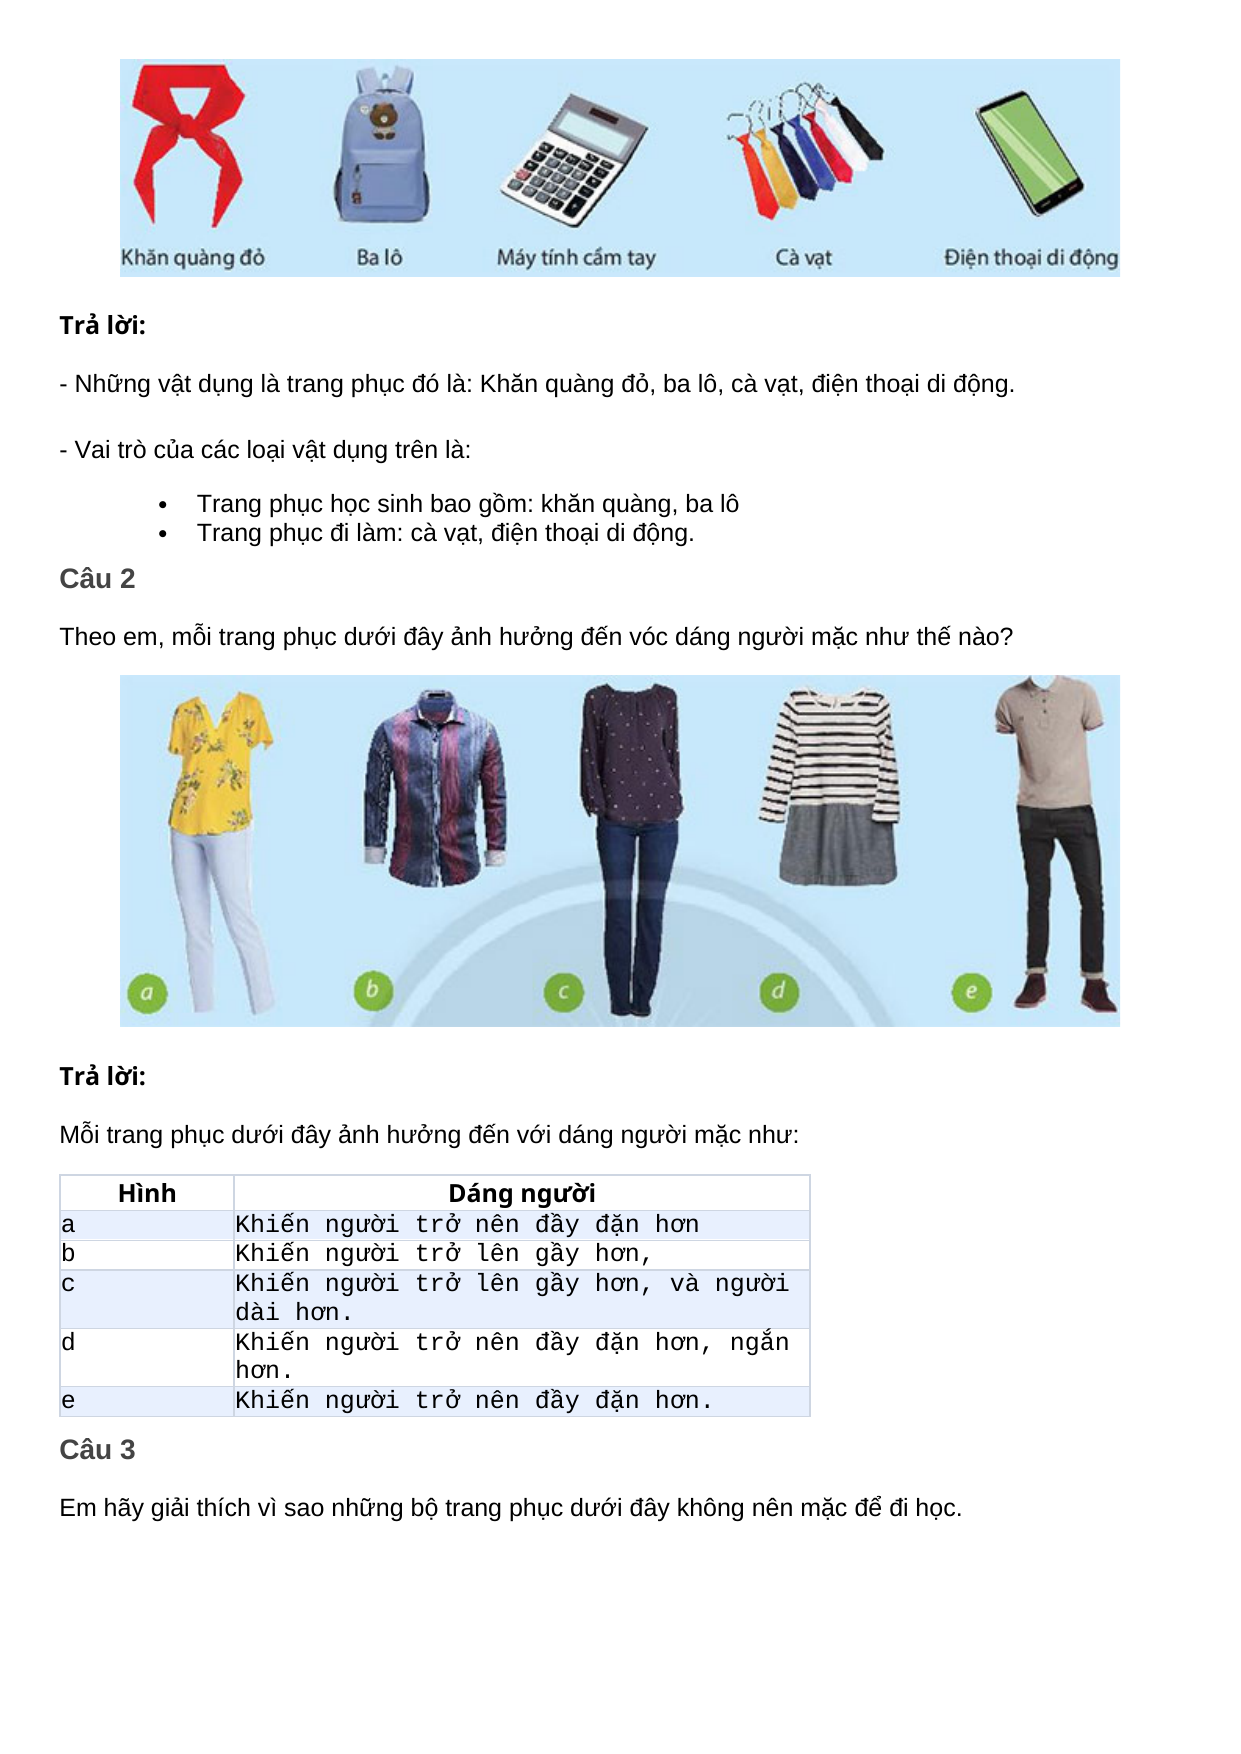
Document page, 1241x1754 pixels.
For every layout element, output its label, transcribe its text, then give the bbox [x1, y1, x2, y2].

table_cell Khiến người trở nên đầy đặn hơn. [235, 1387, 809, 1416]
picture [120, 59, 1121, 277]
text Em hãy giải thích vì sao những bộ trang phục dưới đây không nên mặc để đi học. [59, 1481, 1181, 1522]
list Trang phục đi làm: cà vạt, điện thoại di động. [159, 517, 1181, 546]
text Mỗi trang phục dưới đây ảnh hưởng đến với dáng người mặc như: [59, 1108, 1181, 1149]
text Theo em, mỗi trang phục dưới đây ảnh hưởng đến vóc dáng người mặc như thế nào? [59, 610, 1181, 651]
table_cell c [61, 1271, 233, 1328]
table_cell Khiến người trở nên đầy đặn hơn [235, 1211, 809, 1239]
text - Vai trò của các loại vật dụng trên là: [59, 423, 1181, 464]
table_cell d [61, 1329, 233, 1386]
table_header Dáng người [235, 1176, 809, 1209]
text Trả lời: [59, 301, 1181, 342]
picture [120, 675, 1121, 1027]
table_header Hình [61, 1176, 233, 1209]
table_cell Khiến người trở lên gầy hơn, [235, 1241, 809, 1269]
text - Những vật dụng là trang phục đó là: Khăn quàng đỏ, ba lô, cà vạt, điện thoại di động. [59, 357, 1181, 398]
text Câu 2 [59, 562, 1181, 594]
list Trang phục học sinh bao gồm: khăn quàng, ba lô [159, 489, 1181, 517]
table_cell b [61, 1241, 233, 1269]
table_cell a [61, 1211, 233, 1239]
text Trả lời: [59, 1052, 1181, 1093]
table_cell Khiến người trở nên đầy đặn hơn, ngắn hơn. [235, 1329, 809, 1386]
table_cell e [61, 1387, 233, 1416]
table_cell Khiến người trở lên gầy hơn, và người dài hơn. [235, 1271, 809, 1328]
text Câu 3 [59, 1433, 1181, 1465]
